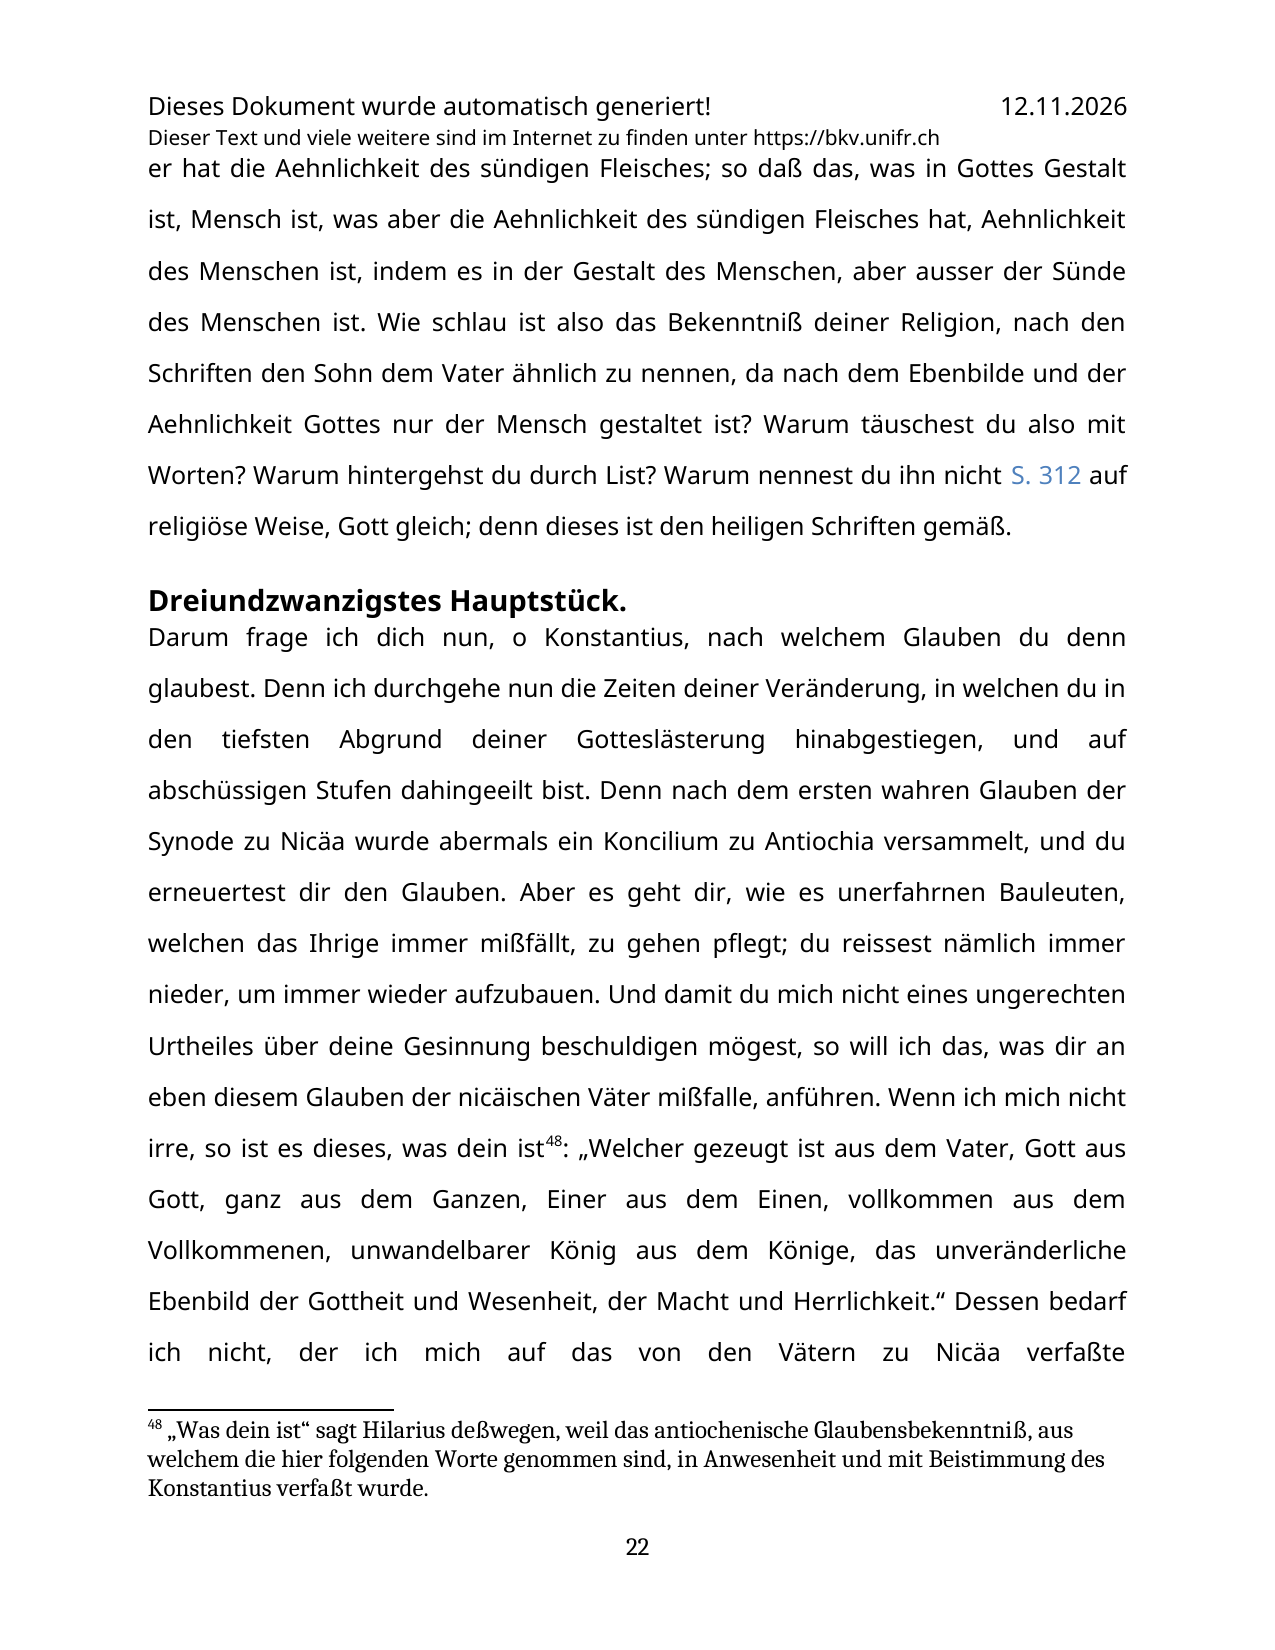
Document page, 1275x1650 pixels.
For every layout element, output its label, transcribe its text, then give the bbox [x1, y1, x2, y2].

text Was aber den Sohn betrifft, so wirst du nirgends Aehnlichkeit finden. Daß er aber das Ebenbild Gottes sey, sagt der Apostel, doch mit dem Beisatze des unsichtbaren; S. 311 damit du unter dem Ebenbilde nicht eine Gleichgestaltung verstehen möchtest. Denn er spricht: „Welcher das Ebenbild des unsichtbaren Gottes ist;“ damit das Ebenbild des unsichtbaren Gottes auch darum, weil er selbst unsichtbar ist, das Ebenbild des unsichtbaren Gottes wäre. Die Ähnlichkeit aber hat er mit dem Ebenbilde nach Gott dem Menschen beigelegt, damit da nicht eigenthümliche Wesenheit angenommen werden möchte, wo mit dem Ebenbilde die Aehnlichkeit verbunden wäre. Endlich wo eine Gleichheit in Beziehung auf die Macht angegeben wird, dort wird auch auf die Aehnlichkeit des Wirkens bei dem Sohne hingewiesen; wann aber zur, Förderung der Erkenntniß gelehrt wird, dann wird so gesagt: „Alles, was der Vater thut, ebendasselbe thut auf ähnliche Weise auch der Sohn.“ Auf ähnliche Weise thun schien zu wenig, wenn es nicht auch ebendasselbe wäre, was auf ähnliche Weise gethan wurde. Und somit ist die Aehnlichkeit des Thuns auf religiöse Weise nachgewiesen in der Eigenthümlichkeit ebenderselben Thaten. Es findet aber bei dem Herrn auch eine Aehnlichkeit des sündigen Fleisches Statt; er hat aber nicht die Aehnlichkeit des Fleisches, sondern er hat die Aehnlichkeit des sündigen Fleisches; so daß das, was in Gottes Gestalt ist, Mensch ist, was aber die Aehnlichkeit des sündigen Fleisches hat, Aehnlichkeit des Menschen ist, indem es in der Gestalt des Menschen, aber ausser der Sünde des Menschen ist. Wie schlau ist also das Bekenntniß deiner Religion, nach den Schriften den Sohn dem Vater ähnlich zu nennen, da nach dem Ebenbilde und der Aehnlichkeit Gottes nur der Mensch gestaltet ist? Warum täuschest du also mit Worten? Warum hintergehst du durch List? Warum nennest du ihn nicht S. 312 auf religiöse Weise, Gott gleich; denn dieses ist den heiligen Schriften gemäß. [148, 151, 1127, 542]
subtitle Dreiundzwanzigstes Hauptstück. [148, 580, 1127, 620]
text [148, 620, 1127, 1368]
